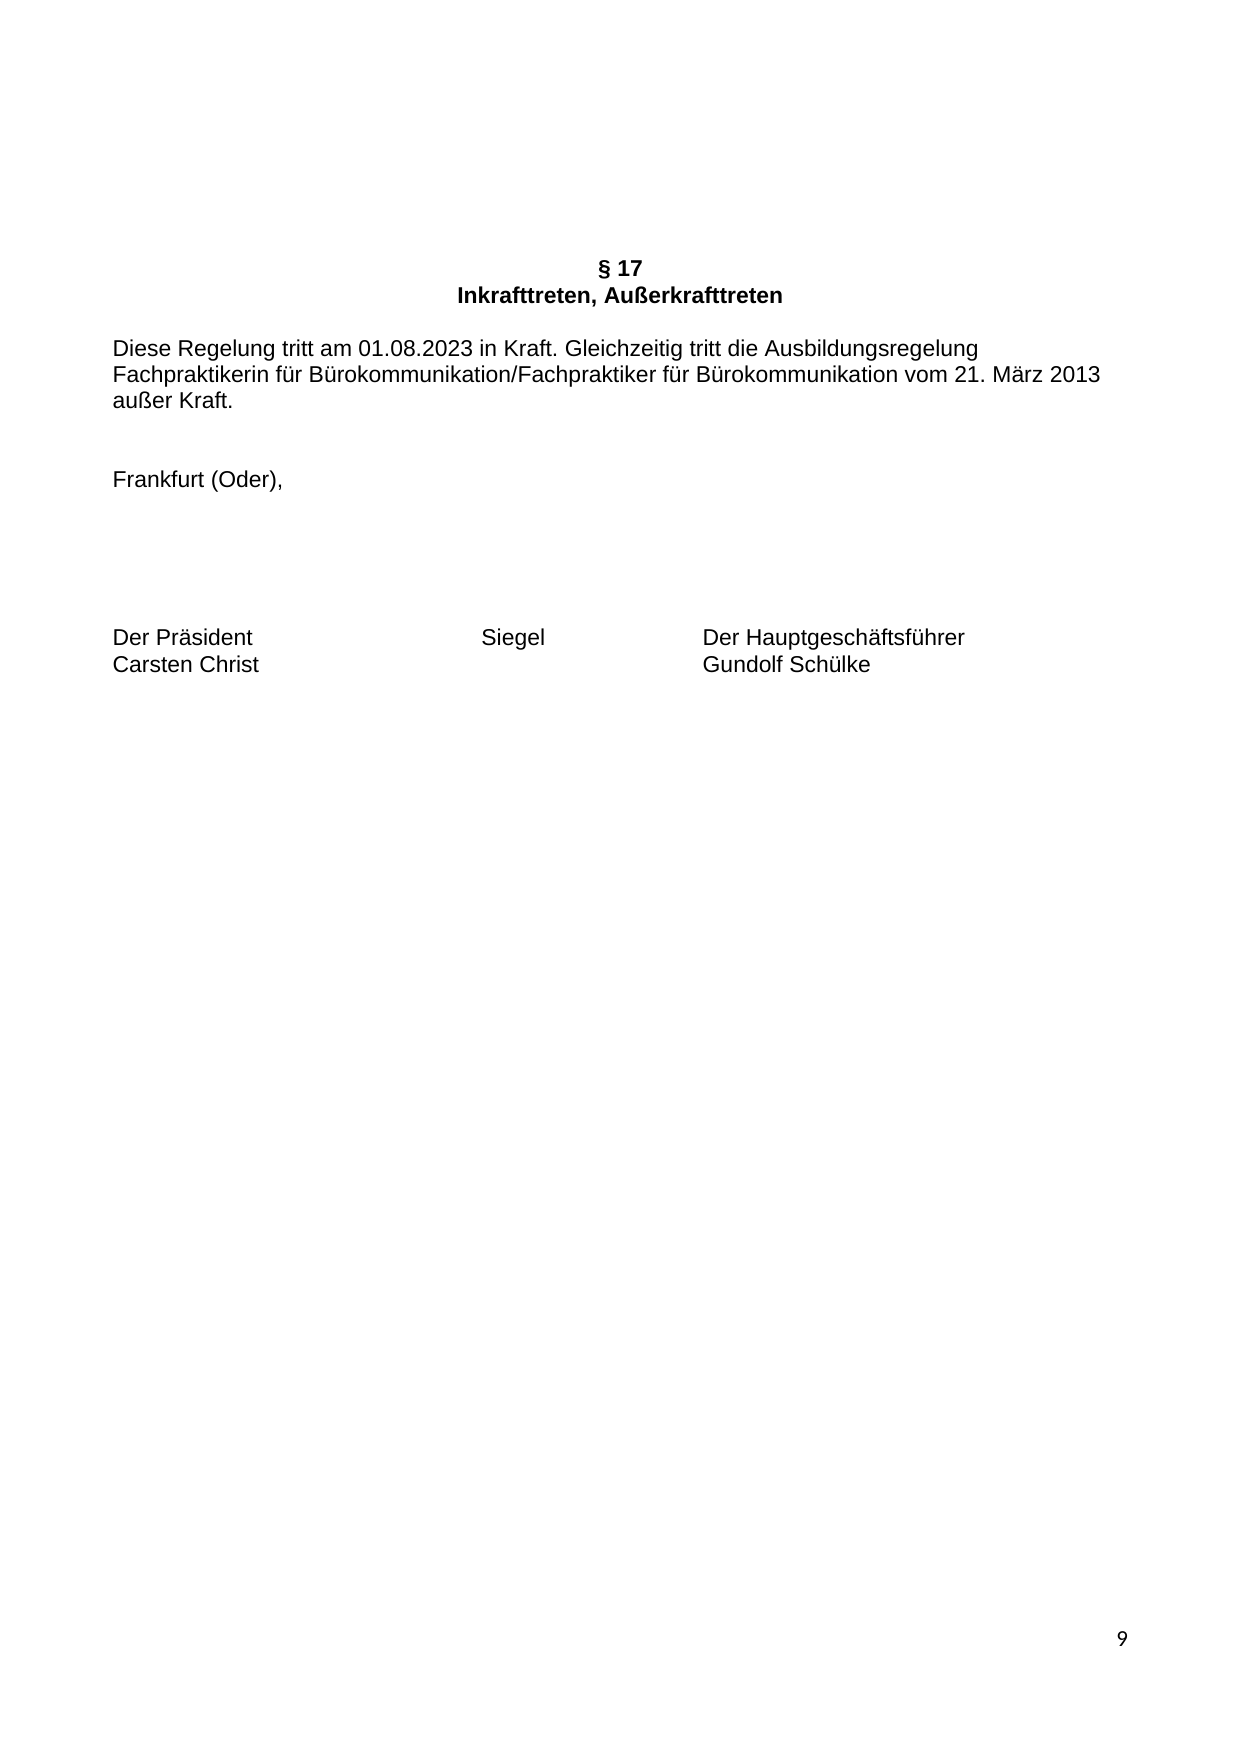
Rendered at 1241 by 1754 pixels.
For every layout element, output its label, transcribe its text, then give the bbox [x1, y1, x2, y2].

text Der Präsident Siegel Der Hauptgeschäftsführer [112, 624, 1128, 651]
text Carsten Christ Gundolf Schülke [112, 651, 1128, 677]
text Diese Regelung tritt am 01.08.2023 in Kraft. Gleichzeitig tritt die Ausbildungsregelung Fachpraktikerin für Bürokommunikation/Fachpraktiker für Bürokommunikation vom 21. März 2013 außer Kraft. [112, 308, 1128, 413]
text § 17 [112, 255, 1128, 282]
text Frankfurt (Oder), [112, 466, 1128, 493]
text Inkrafttreten, Außerkrafttreten [112, 282, 1128, 308]
